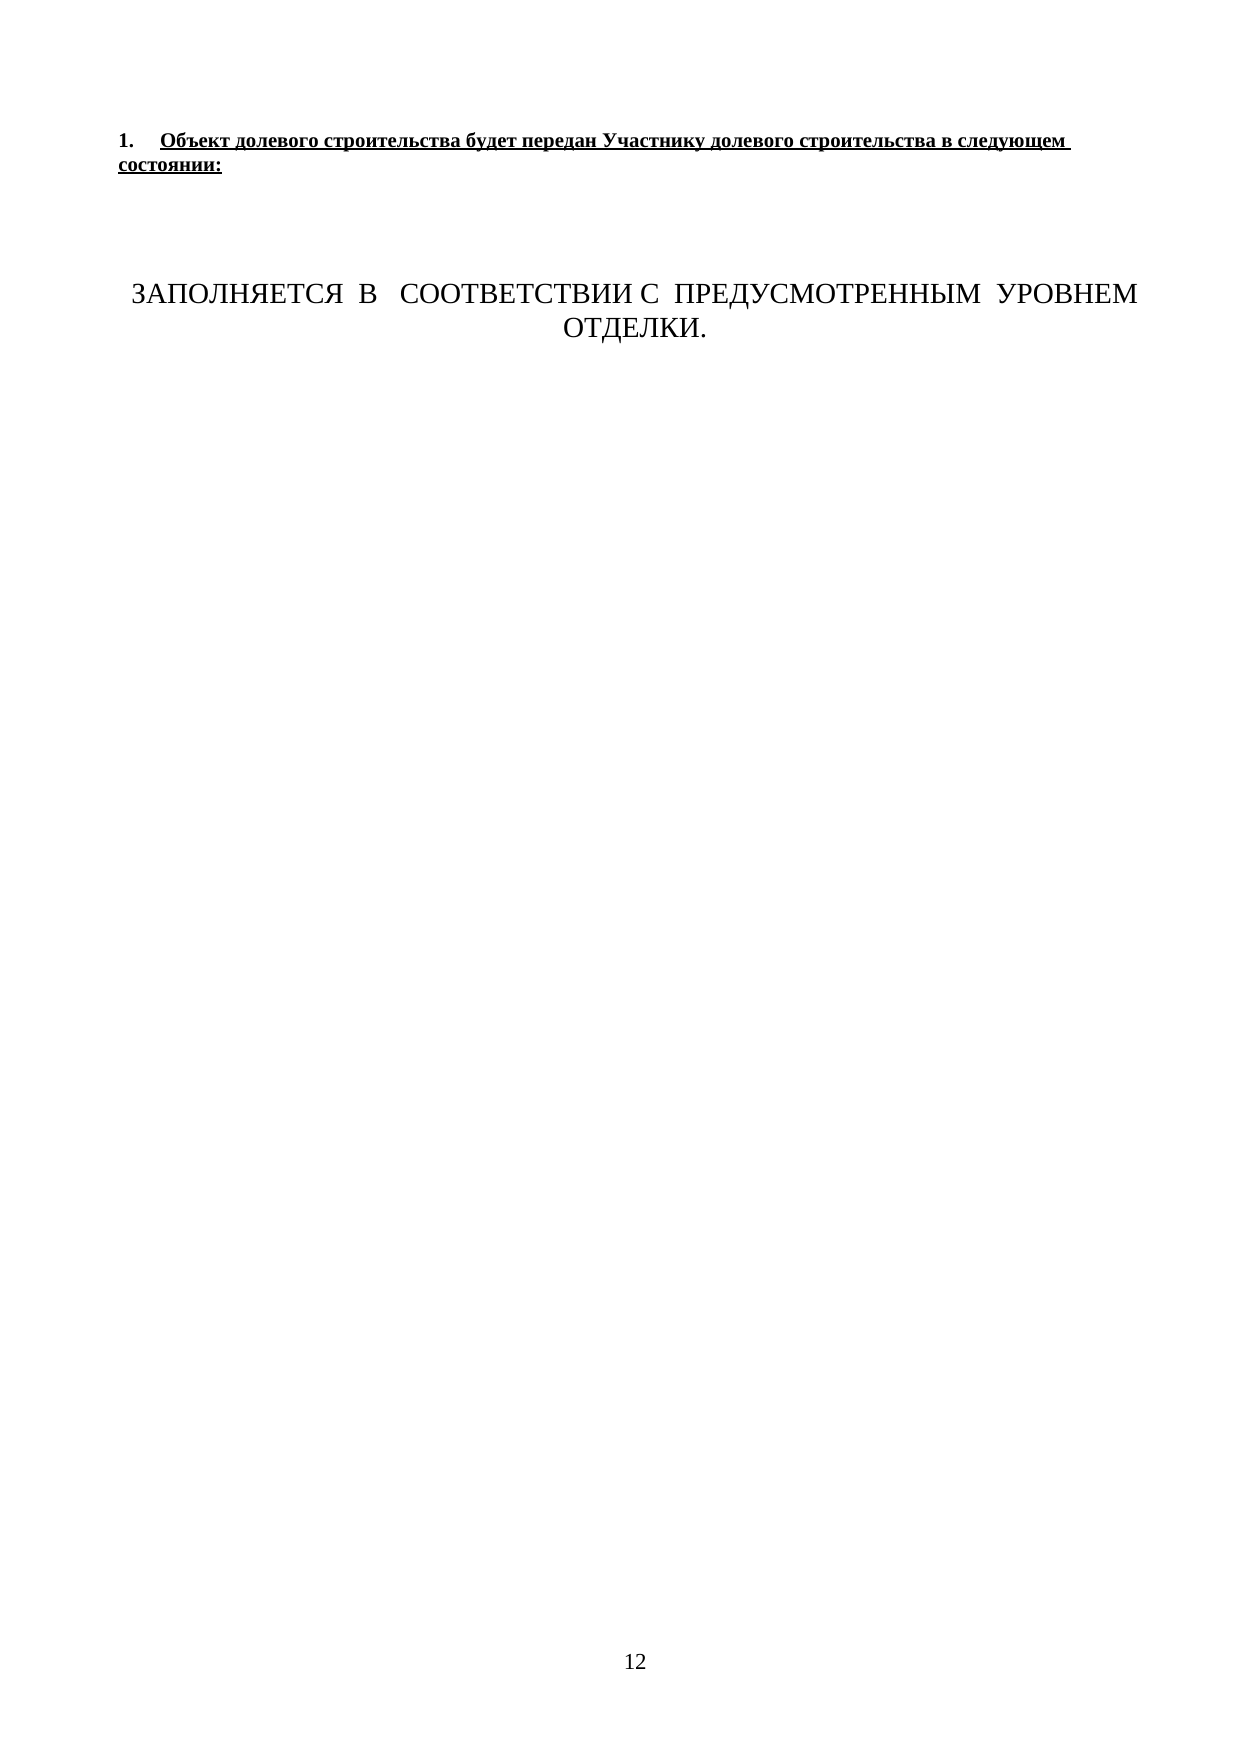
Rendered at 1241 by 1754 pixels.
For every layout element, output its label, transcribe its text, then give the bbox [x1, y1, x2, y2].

text 1. Объект долевого строительства будет передан Участнику долевого строительства в следующем состоянии: [118, 127, 1152, 176]
text ЗАПОЛНЯЕТСЯ В СООТВЕТСТВИИ С ПРЕДУСМОТРЕННЫМ УРОВНЕМ ОТДЕЛКИ. [118, 276, 1152, 343]
